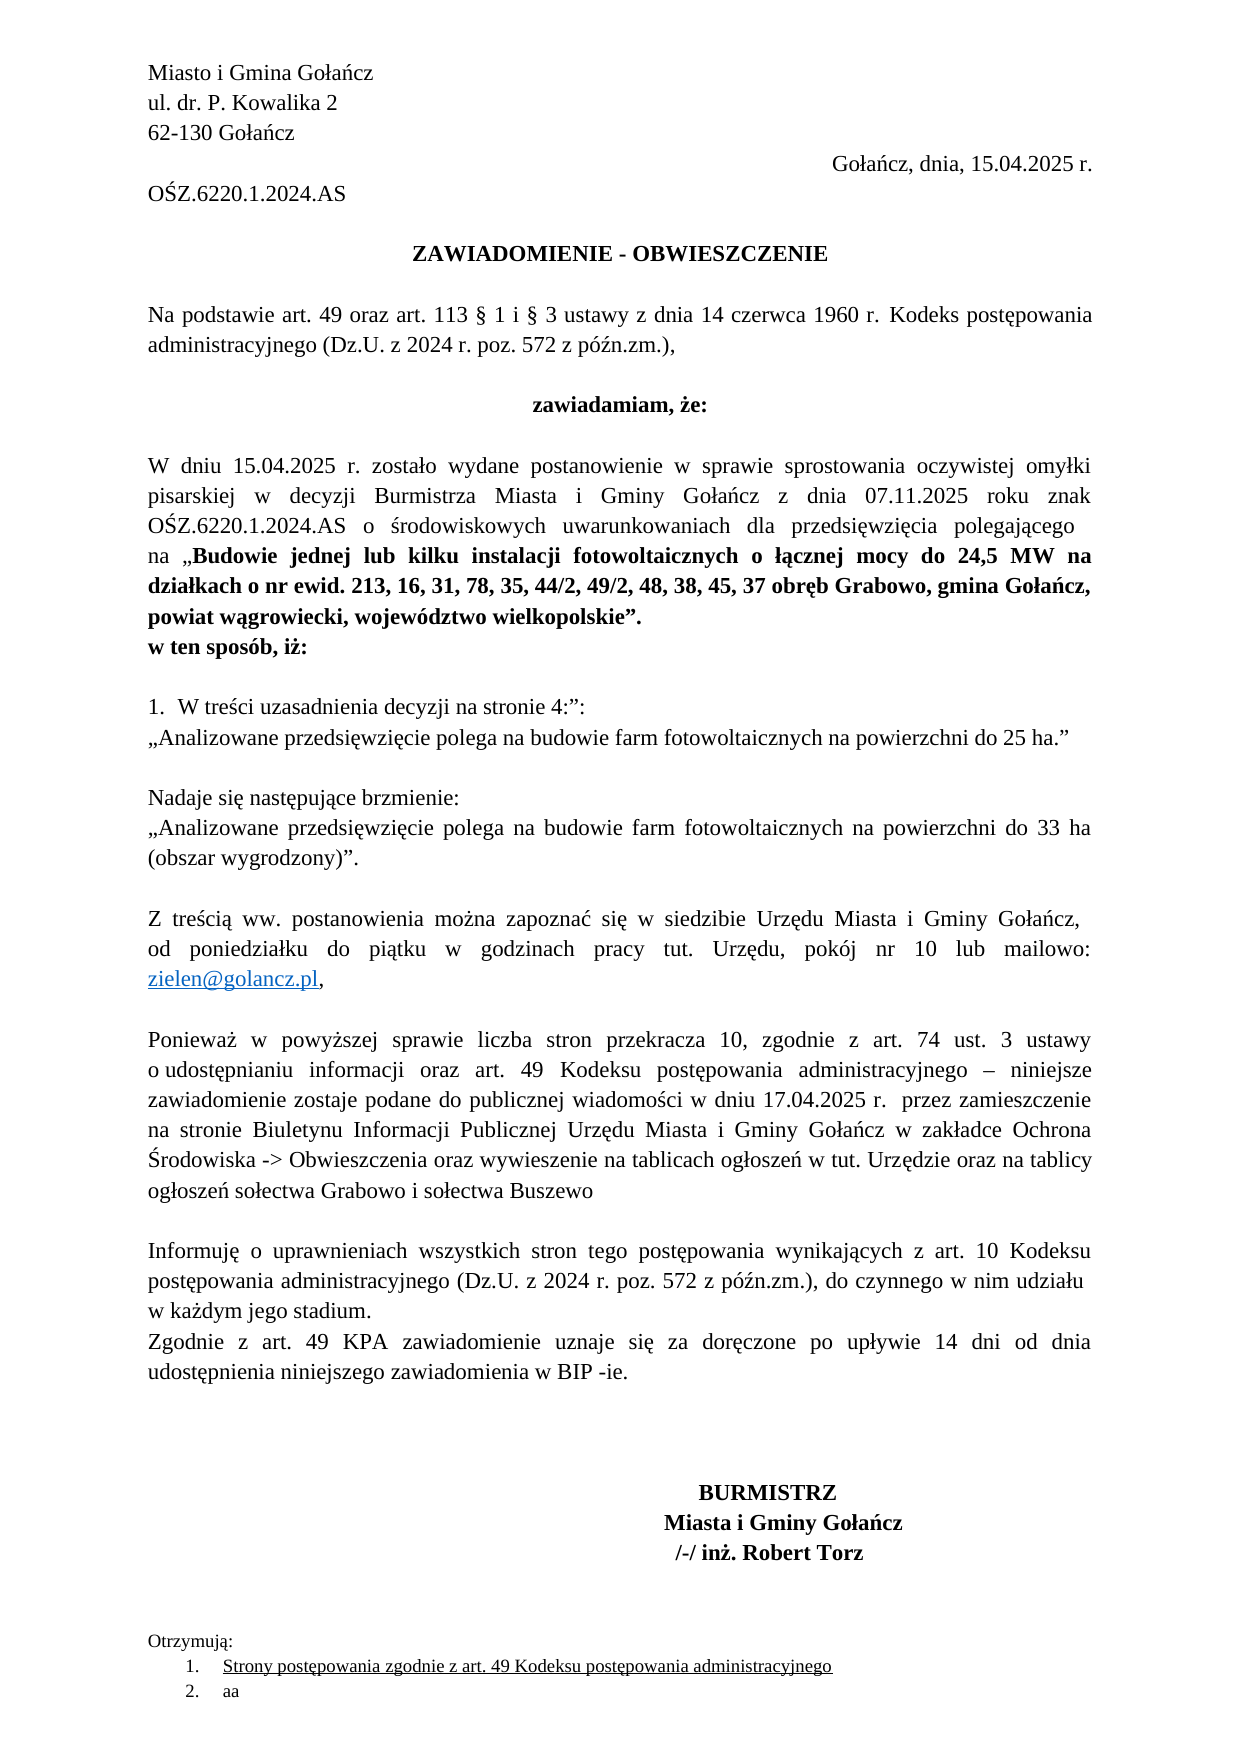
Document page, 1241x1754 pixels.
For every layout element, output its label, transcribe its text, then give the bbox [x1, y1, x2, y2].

text Ponieważ w powyższej sprawie liczba stron przekracza 10, zgodnie z art. 74 ust. 3 ustawy o udostępnianiu informacji oraz art. 49 Kodeksu postępowania administracyjnego – niniejsze zawiadomienie zostaje podane do publicznej wiadomości w dniu 17.04.2025 r. przez zamieszczenie na stronie Biuletynu Informacji Publicznej Urzędu Miasta i Gminy Gołańcz w zakładce Ochrona Środowiska -> Obwieszczenia oraz wywieszenie na tablicach ogłoszeń w tut. Urzędzie oraz na tablicy ogłoszeń sołectwa Grabowo i sołectwa Buszewo [148, 1026, 1093, 1203]
text Miasto i Gmina Gołańcz ul. dr. P. Kowalika 2 62-130 Gołańcz [148, 59, 1093, 146]
list Strony postępowania zgodnie z art. 49 Kodeksu postępowania administracyjnego [185, 1655, 1093, 1676]
text OŚZ.6220.1.2024.AS [148, 180, 1093, 206]
text Informuję o uprawnieniach wszystkich stron tego postępowania wynikających z art. 10 Kodeksu postępowania administracyjnego (Dz.U. z 2024 r. poz. 572 z późn.zm.), do czynnego w nim udziału w każdym jego stadium. [148, 1237, 1093, 1324]
text Na podstawie art. 49 oraz art. 113 § 1 i § 3 ustawy z dnia 14 czerwca 1960 r. Kodeks postępowania administracyjnego (Dz.U. z 2024 r. poz. 572 z późn.zm.), [148, 301, 1093, 357]
list aa [185, 1679, 1093, 1701]
text BURMISTRZ [369, 1479, 1093, 1505]
text Nadaje się następujące brzmienie: [148, 784, 1093, 810]
text w ten sposób, iż: [148, 633, 1093, 659]
text zawiadamiam, że: [148, 391, 1093, 418]
text W dniu 15.04.2025 r. zostało wydane postanowienie w sprawie sprostowania oczywistej omyłki pisarskiej w decyzji Burmistrza Miasta i Gminy Gołańcz z dnia 07.11.2025 roku znak OŚZ.6220.1.2024.AS o środowiskowych uwarunkowaniach dla przedsięwzięcia polegającego na „Budowie jednej lub kilku instalacji fotowoltaicznych o łącznej mocy do 24,5 MW na działkach o nr ewid. 213, 16, 31, 78, 35, 44/2, 49/2, 48, 38, 45, 37 obręb Grabowo, gmina Gołańcz, powiat wągrowiecki, województwo wielkopolskie”. [148, 452, 1093, 629]
text Otrzymują: [148, 1630, 1093, 1651]
text 1. W treści uzasadnienia decyzji na stronie 4:”: [148, 693, 1093, 720]
text „Analizowane przedsięwzięcie polega na budowie farm fotowoltaicznych na powierzchni do 25 ha.” [148, 724, 1093, 750]
text Z treścią ww. postanowienia można zapoznać się w siedzibie Urzędu Miasta i Gminy Gołańcz, od poniedziałku do piątku w godzinach pracy tut. Urzędu, pokój nr 10 lub mailowo: zielen@golancz.pl, [148, 905, 1093, 992]
text „Analizowane przedsięwzięcie polega na budowie farm fotowoltaicznych na powierzchni do 33 ha (obszar wygrodzony)”. [148, 814, 1093, 871]
text /-/ inż. Robert Torz [664, 1539, 1093, 1566]
text Gołańcz, dnia, 15.04.2025 r. [148, 150, 1093, 176]
text Zgodnie z art. 49 KPA zawiadomienie uznaje się za doręczone po upływie 14 dni od dnia udostępnienia niniejszego zawiadomienia w BIP -ie. [148, 1328, 1093, 1384]
subtitle ZAWIADOMIENIE - OBWIESZCZENIE [148, 240, 1093, 267]
text Miasta i Gminy Gołańcz [148, 1509, 1093, 1535]
